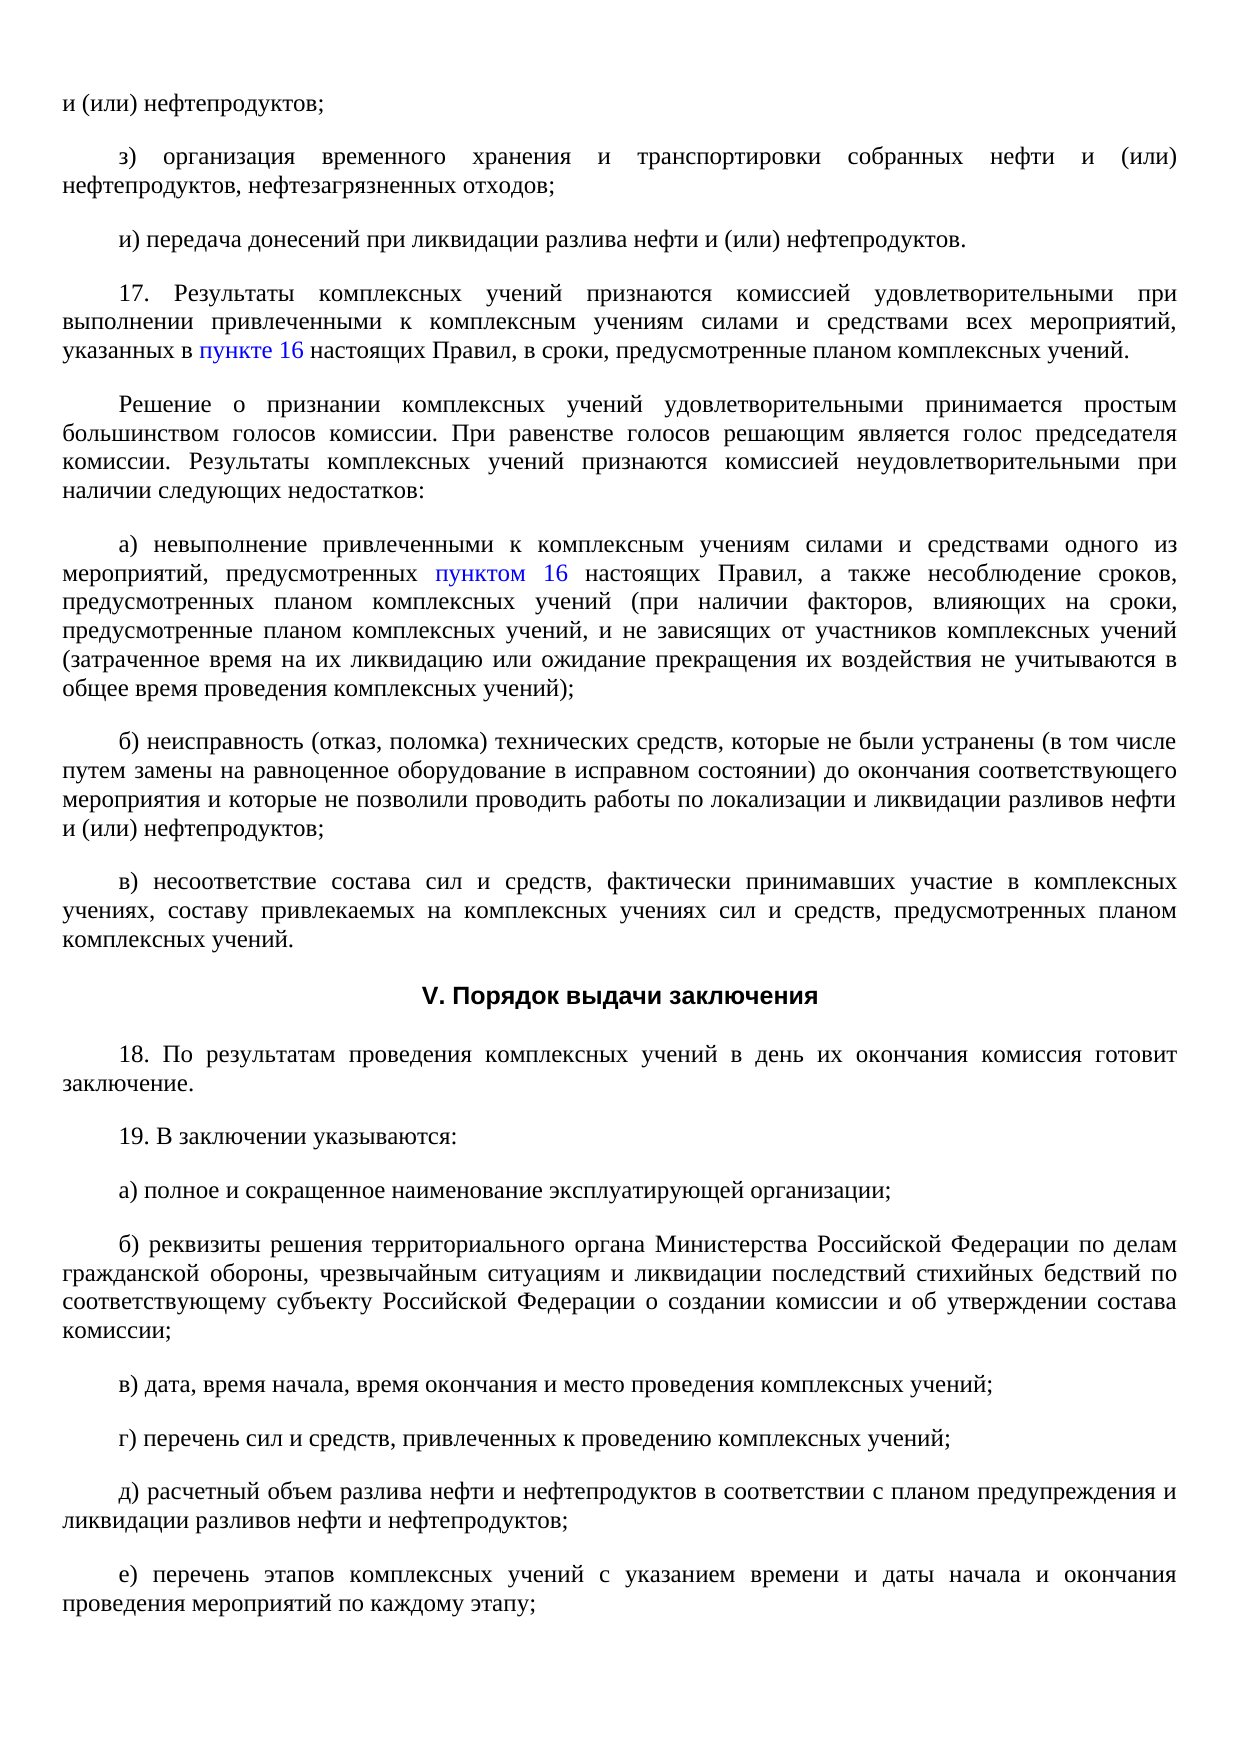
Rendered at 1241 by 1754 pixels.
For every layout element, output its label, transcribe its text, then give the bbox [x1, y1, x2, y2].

text а) невыполнение привлеченными к комплексным учениям силами и средствами одного из мероприятий, предусмотренных пунктом 16 настоящих Правил, а также несоблюдение сроков, предусмотренных планом комплексных учений (при наличии факторов, влияющих на сроки, предусмотренные планом комплексных учений, и не зависящих от участников комплексных учений (затраченное время на их ликвидацию или ожидание прекращения их воздействия не учитываются в общее время проведения комплексных учений); [62, 529, 1178, 701]
text в) дата, время начала, время окончания и место проведения комплексных учений; [62, 1369, 1178, 1398]
title V. Порядок выдачи заключения [62, 981, 1178, 1010]
text и) передача донесений при ликвидации разлива нефти и (или) нефтепродуктов. [62, 224, 1178, 253]
text а) полное и сокращенное наименование эксплуатирующей организации; [62, 1175, 1178, 1204]
text в) несоответствие состава сил и средств, фактически принимавших участие в комплексных учениях, составу привлекаемых на комплексных учениях сил и средств, предусмотренных планом комплексных учений. [62, 866, 1178, 953]
text з) организация временного хранения и транспортировки собранных нефти и (или) нефтепродуктов, нефтезагрязненных отходов; [62, 141, 1178, 199]
text г) перечень сил и средств, привлеченных к проведению комплексных учений; [62, 1423, 1178, 1451]
text е) перечень этапов комплексных учений с указанием времени и даты начала и окончания проведения мероприятий по каждому этапу; [62, 1559, 1178, 1616]
text 18. По результатам проведения комплексных учений в день их окончания комиссия готовит заключение. [62, 1039, 1178, 1096]
text Решение о признании комплексных учений удовлетворительными принимается простым большинством голосов комиссии. При равенстве голосов решающим является голос председателя комиссии. Результаты комплексных учений признаются комиссией неудовлетворительными при наличии следующих недостатков: [62, 389, 1178, 504]
text 17. Результаты комплексных учений признаются комиссией удовлетворительными при выполнении привлеченными к комплексным учениям силами и средствами всех мероприятий, указанных в пункте 16 настоящих Правил, в сроки, предусмотренные планом комплексных учений. [62, 278, 1178, 364]
text б) неисправность (отказ, поломка) технических средств, которые не были устранены (в том числе путем замены на равноценное оборудование в исправном состоянии) до окончания соответствующего мероприятия и которые не позволили проводить работы по локализации и ликвидации разливов нефти и (или) нефтепродуктов; [62, 726, 1178, 841]
text д) расчетный объем разлива нефти и нефтепродуктов в соответствии с планом предупреждения и ликвидации разливов нефти и нефтепродуктов; [62, 1476, 1178, 1534]
text 19. В заключении указываются: [62, 1121, 1178, 1150]
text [62, 88, 1178, 116]
text б) реквизиты решения территориального органа Министерства Российской Федерации по делам гражданской обороны, чрезвычайным ситуациям и ликвидации последствий стихийных бедствий по соответствующему субъекту Российской Федерации о создании комиссии и об утверждении состава комиссии; [62, 1229, 1178, 1344]
